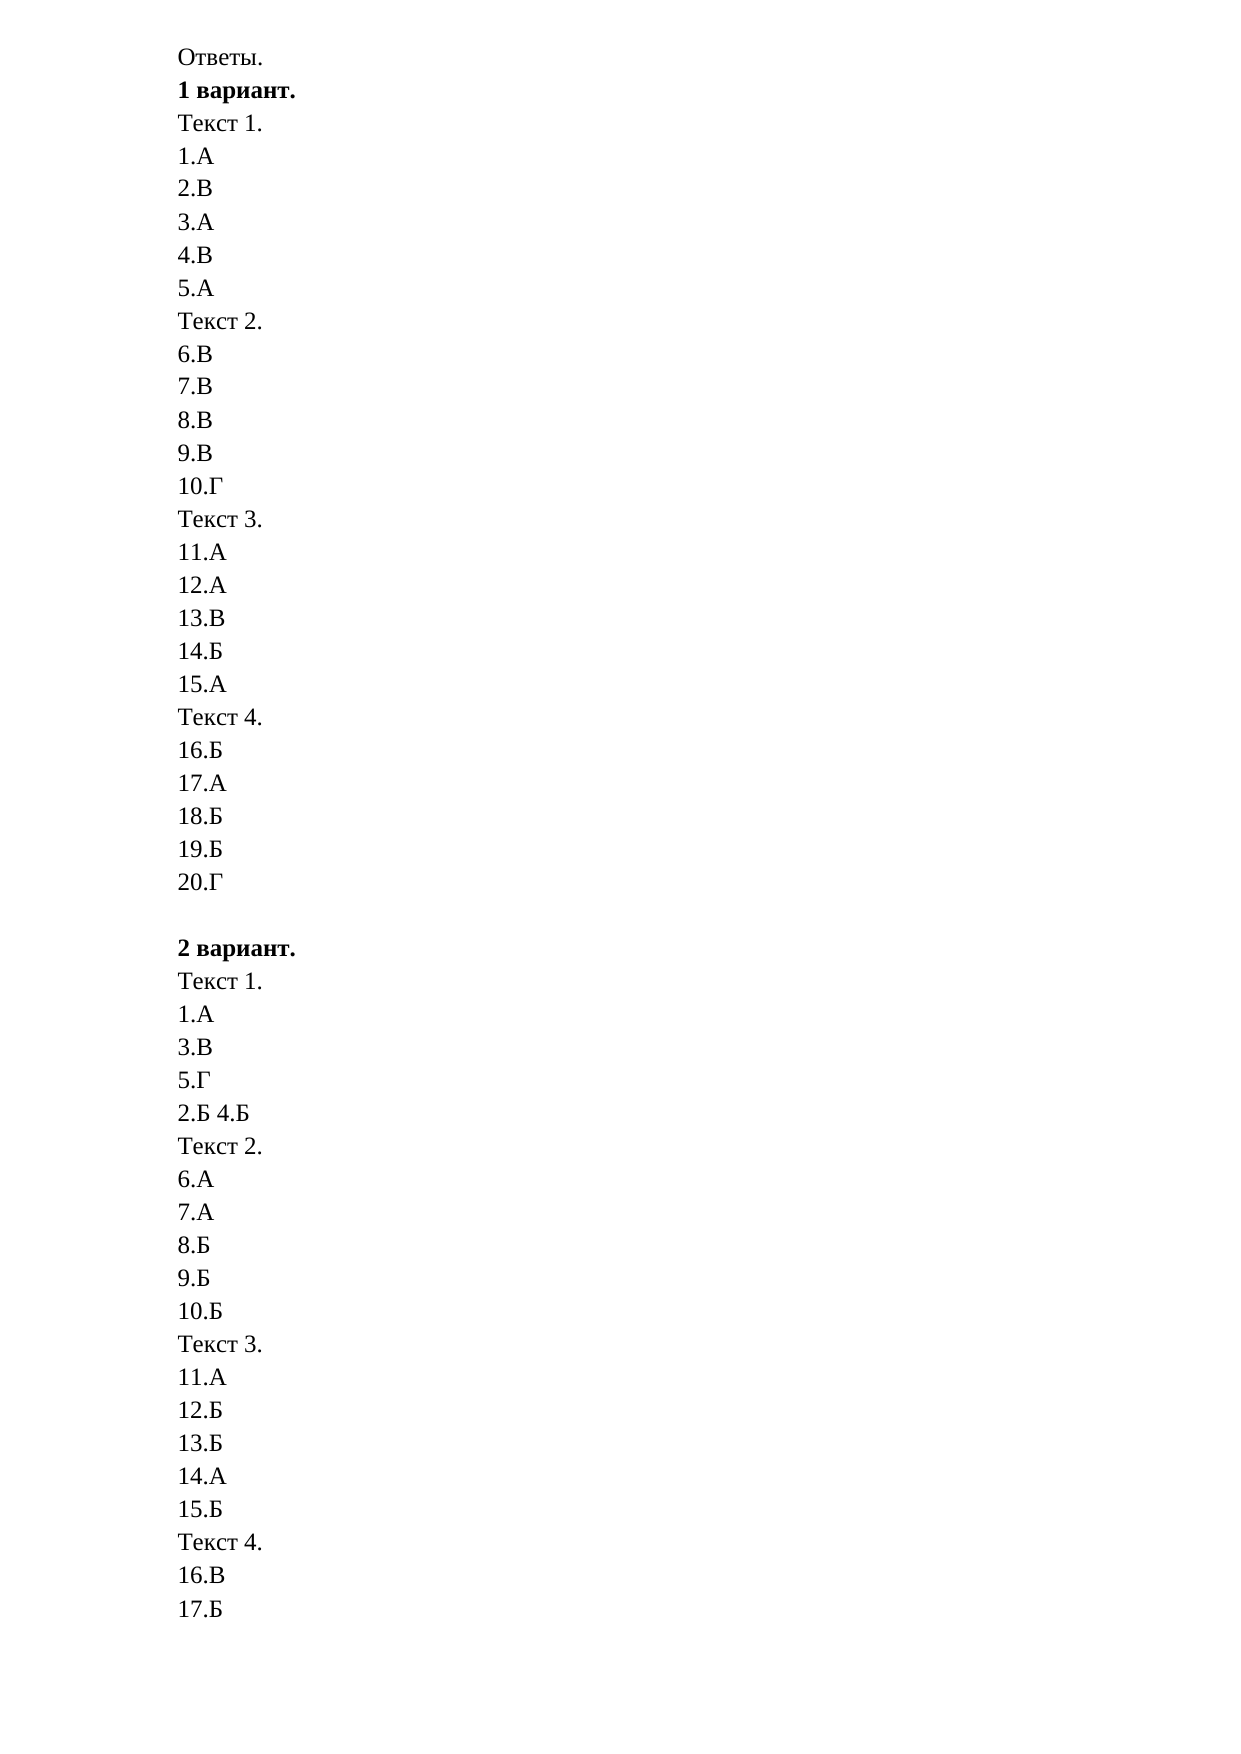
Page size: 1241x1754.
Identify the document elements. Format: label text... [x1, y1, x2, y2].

text Текст 4. 16.Б [177, 702, 264, 764]
text 8.Б [177, 1230, 1163, 1259]
text 13.В [177, 603, 1163, 632]
text 19.Б [177, 834, 1163, 863]
text 9.Б [177, 1263, 1163, 1292]
subtitle вариант. [177, 75, 1163, 104]
text 12.А [177, 570, 1163, 599]
text 17.Б [177, 1594, 1163, 1622]
text 10.Г [177, 471, 1163, 500]
text 5.А [177, 273, 1163, 302]
text 14.Б [177, 636, 1163, 665]
text 4.В [177, 240, 1163, 269]
text Текст 2. 6.В [177, 306, 264, 368]
text 7.В [177, 372, 1163, 401]
text 9.В [177, 438, 1163, 467]
text 14.А [177, 1461, 1163, 1490]
text 2.Б 4.Б [177, 1098, 1163, 1127]
text 13.Б [177, 1428, 1163, 1457]
subtitle вариант. [177, 933, 1163, 962]
text Текст 4. 16.В [177, 1527, 264, 1589]
text 20.Г [177, 867, 1163, 896]
text 15.А [177, 669, 1163, 698]
text 17.А [177, 768, 1163, 797]
text Ответы. [177, 42, 1163, 71]
text 2.В [177, 174, 1163, 203]
text 15.Б [177, 1494, 1163, 1523]
text Текст 3. 11.А [177, 504, 264, 566]
text 18.Б [177, 801, 1163, 829]
text Текст 1. 1.А [177, 966, 264, 1028]
text Текст 1. 1.А [177, 108, 264, 170]
text 8.В [177, 405, 1163, 433]
text 10.Б [177, 1296, 1163, 1325]
text 7.А [177, 1197, 1163, 1226]
text 3.А [177, 207, 1163, 236]
text 3.В [177, 1032, 1163, 1061]
text Текст 3. 11.А [177, 1329, 264, 1391]
text Текст 2. 6.А [177, 1131, 264, 1193]
text 12.Б [177, 1395, 1163, 1424]
text 5.Г [177, 1065, 1163, 1094]
